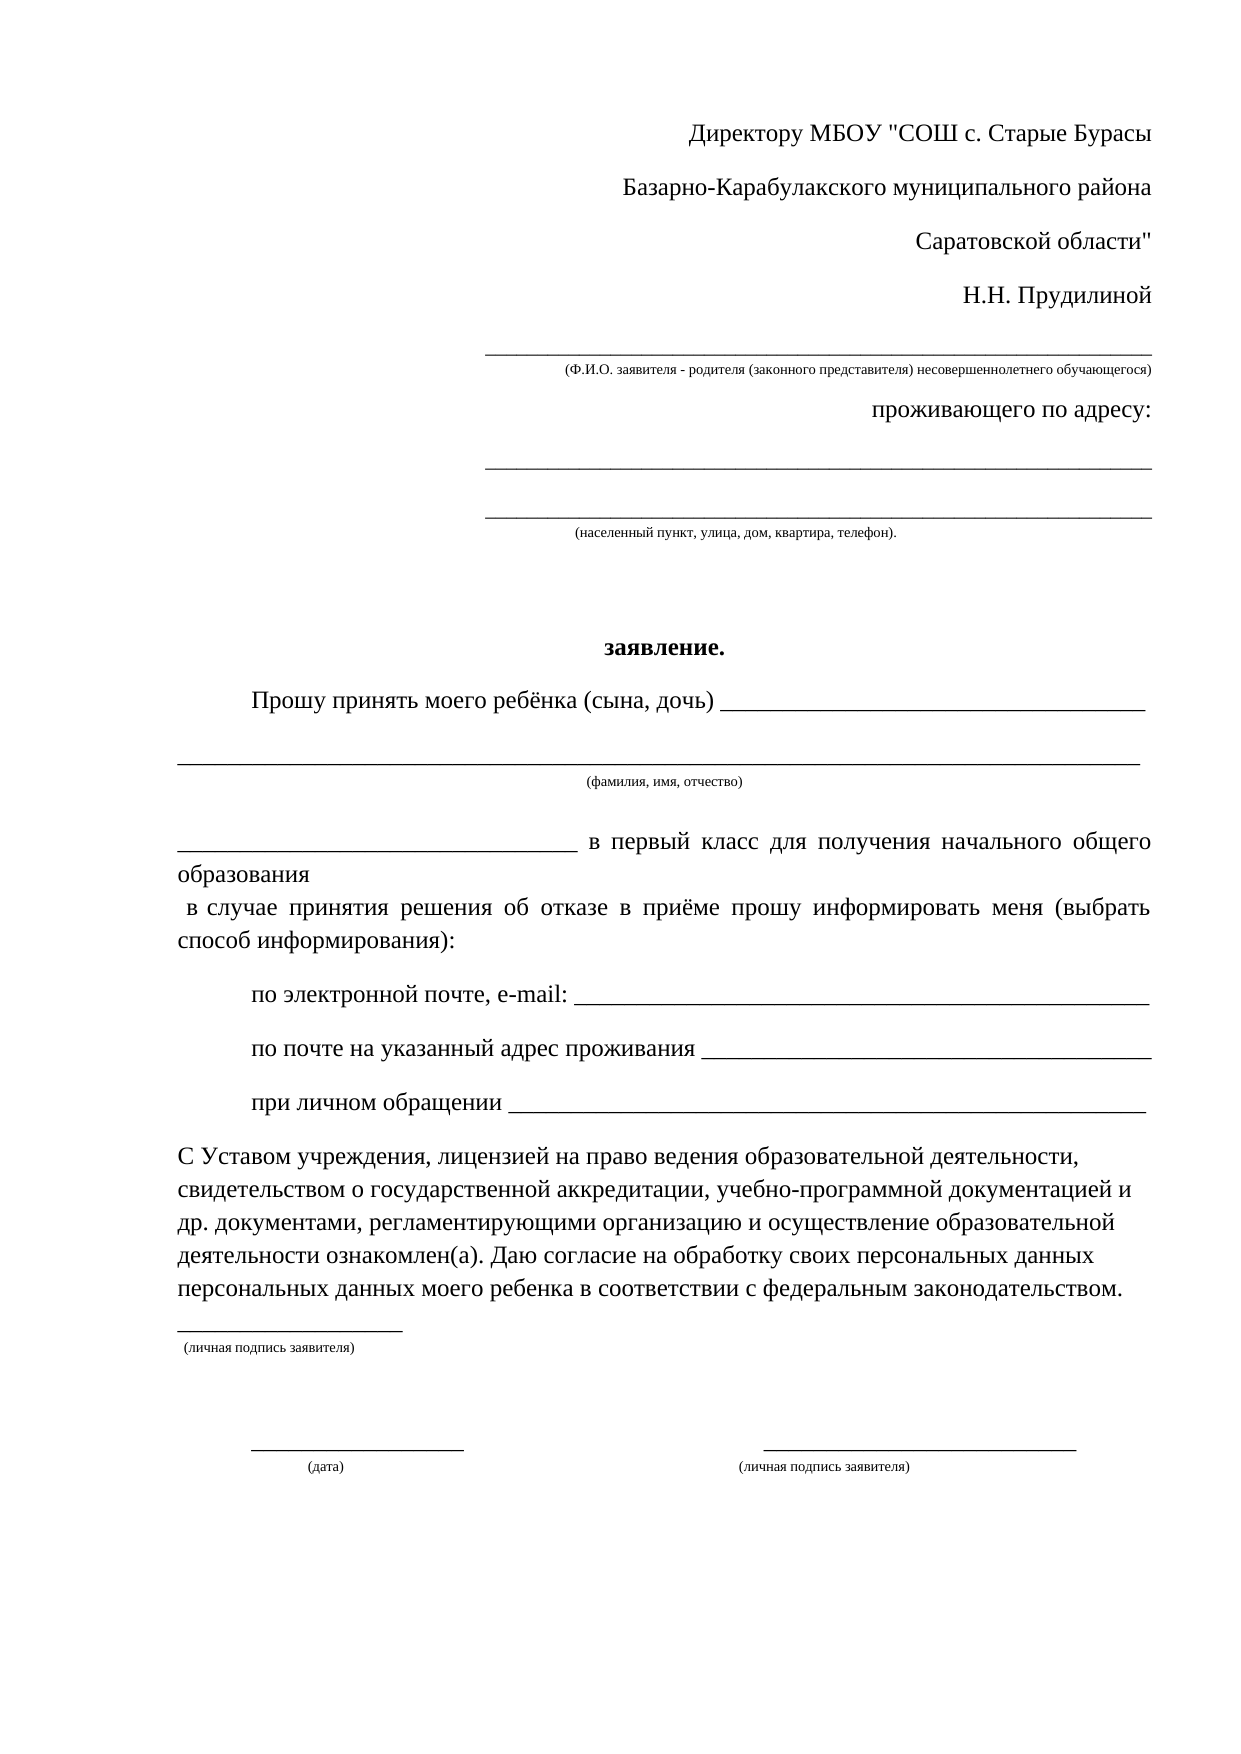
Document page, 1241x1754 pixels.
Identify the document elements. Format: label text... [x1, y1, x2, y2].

text в случае принятия решения об отказе в приёме прошу информировать меня (выбрать способ информирования): [177, 892, 1152, 954]
text _________________ _________________________ [177, 1425, 1152, 1454]
text (населенный пункт, улица, дом, квартира, телефон). [177, 524, 1152, 553]
text Базарно-Карабулакского муниципального района [177, 172, 1152, 201]
text С Уставом учреждения, лицензией на право ведения образовательной деятельности, свидетельством о государственной аккредитации, учебно-программной документацией и др. документами, регламентирующими организацию и осуществление образовательной деятельности ознакомлен(а). Даю согласие на обработку своих персональных данных персональных данных моего ребенка в соответствии с федеральным законодательством. __________________ [177, 1141, 1152, 1335]
text Саратовской области" [177, 226, 1152, 254]
text ________________________________________________________________ [177, 496, 1152, 521]
text (фамилия, имя, отчество) [177, 772, 1152, 801]
text заявление. [177, 632, 1152, 661]
text ________________________________________________________________ [177, 333, 1152, 358]
text по почте на указанный адрес проживания ____________________________________ [177, 1033, 1152, 1062]
text (личная подпись заявителя) [177, 1339, 1152, 1368]
text по электронной почте, e-mail: ______________________________________________ [177, 979, 1152, 1008]
text _____________________________________________________________________________ [177, 739, 1152, 768]
text (Ф.И.О. заявителя - родителя (законного представителя) несовершеннолетнего обучающегося) проживающего по адресу: [177, 361, 1152, 423]
text Прошу принять моего ребёнка (сына, дочь) __________________________________ [177, 686, 1152, 714]
text Директору МБОУ "СОШ с. Старые Бурасы [177, 118, 1152, 147]
text при личном обращении ___________________________________________________ [177, 1087, 1152, 1116]
text Н.Н. Прудилиной [177, 280, 1152, 308]
text (дата) (личная подпись заявителя) [177, 1458, 1152, 1487]
text ________________________________ в первый класс для получения начального общего образования [177, 826, 1152, 888]
text ________________________________________________________________ [177, 448, 1152, 472]
